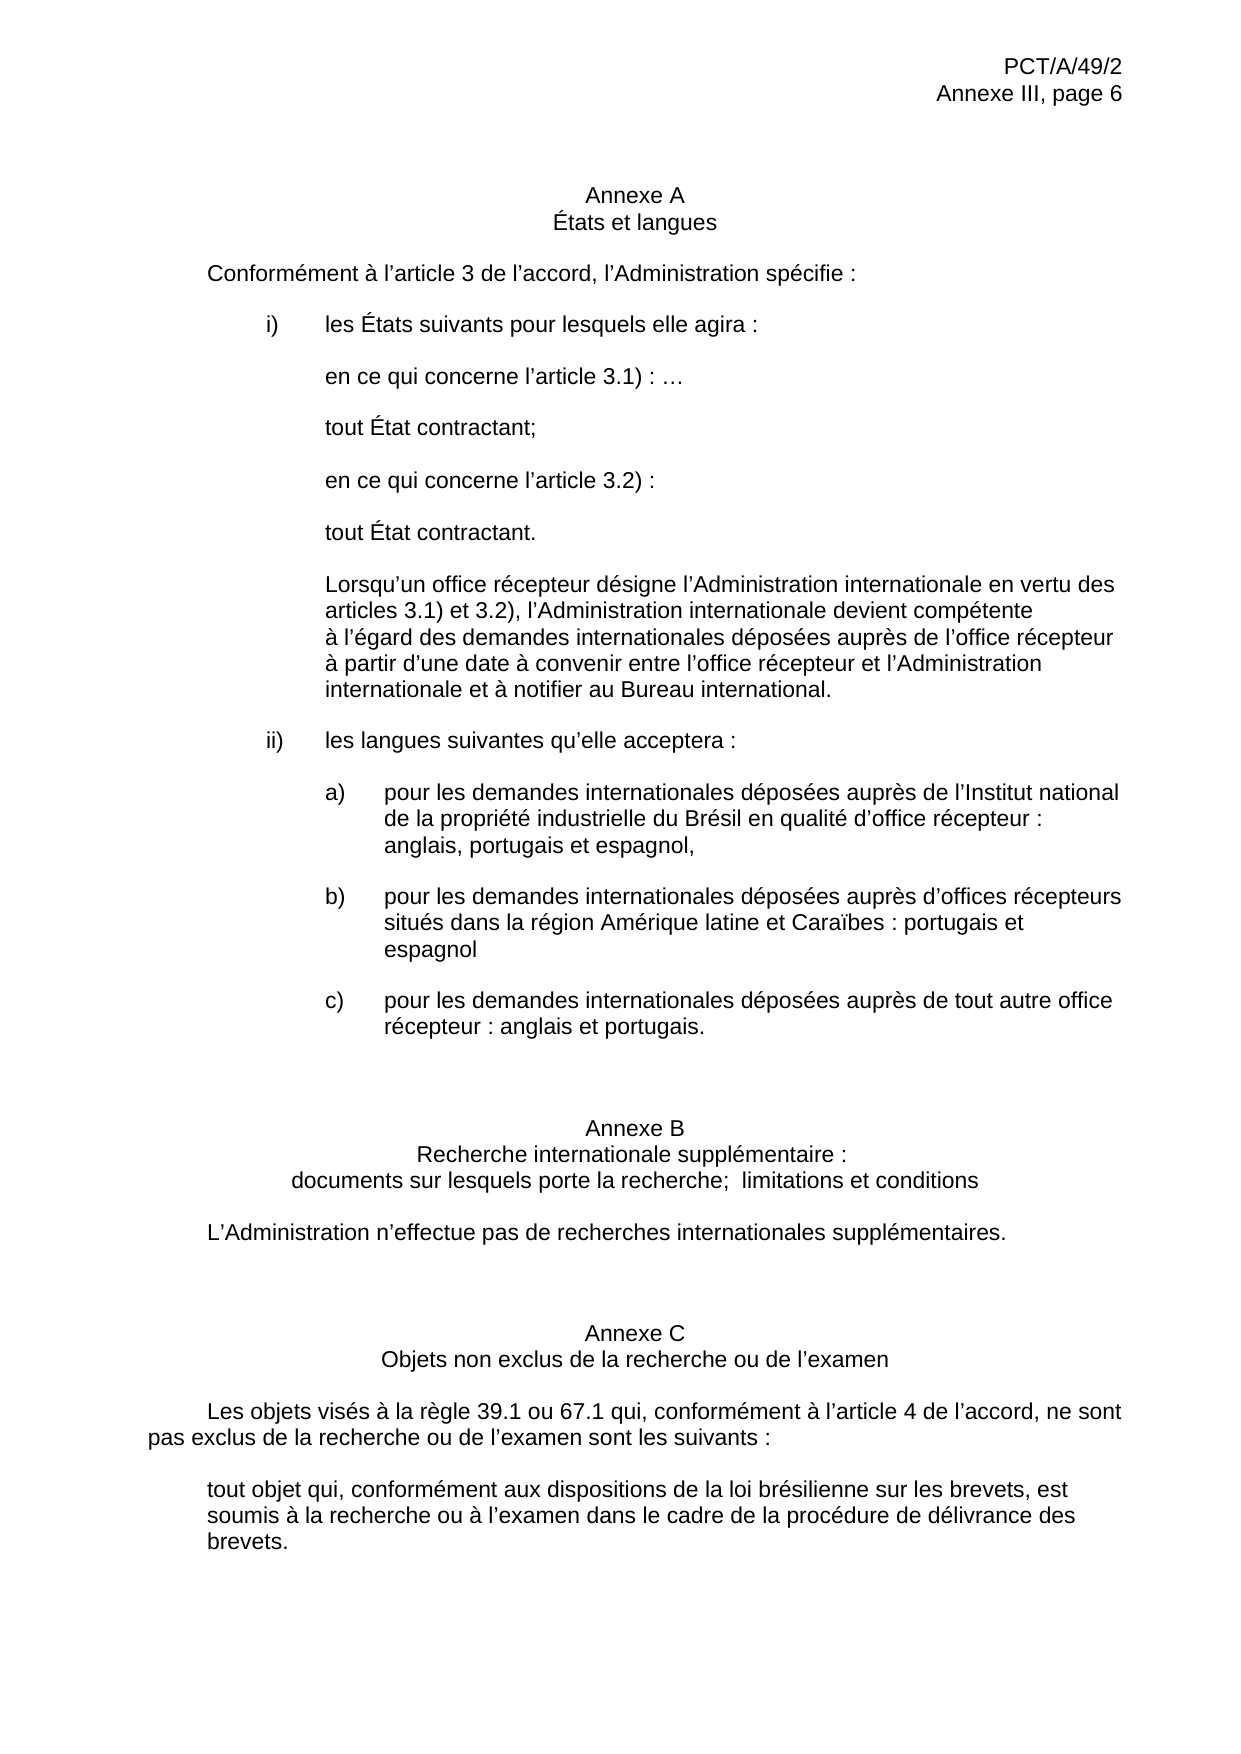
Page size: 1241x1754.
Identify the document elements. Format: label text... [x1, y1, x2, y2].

text Les objets visés à la règle 39.1 ou 67.1 qui, conformément à l’article 4 de l’accord, ne sont pas exclus de la recherche ou de l’examen sont les suivants : [148, 1398, 1122, 1451]
text i) les États suivants pour lesquels elle agira : [207, 311, 1122, 338]
text tout objet qui, conformément aux dispositions de la loi brésilienne sur les brevets, est soumis à la recherche ou à l’examen dans le cadre de la procédure de délivrance des brevets. [207, 1476, 1122, 1554]
subtitle Annexe C Objets non exclus de la recherche ou de l’examen [148, 1320, 1122, 1373]
text tout État contractant; en ce qui concerne l’article 3.2) : tout État contractant. [325, 414, 1122, 546]
subtitle Annexe B Recherche internationale supplémentaire : documents sur lesquels porte la recherche; limitations et conditions [148, 1115, 1122, 1194]
list pour les demandes internationales déposées auprès d’offices récepteurs situés dans la région Amérique latine et Caraïbes : portugais et espagnol [325, 883, 1122, 962]
text Conformément à l’article 3 de l’accord, l’Administration spécifie : [207, 260, 1122, 286]
text en ce qui concerne l’article 3.1) : … [325, 363, 1122, 389]
list pour les demandes internationales déposées auprès de l’Institut national de la propriété industrielle du Brésil en qualité d’office récepteur : anglais, portugais et espagnol, [325, 779, 1122, 858]
text Lorsqu’un office récepteur désigne l’Administration internationale en vertu des articles 3.1) et 3.2), l’Administration internationale devient compétente à l’égard des demandes internationales déposées auprès de l’office récepteur à partir d’une date à convenir entre l’office récepteur et l’Administration internationale et à notifier au Bureau international. [325, 571, 1122, 702]
subtitle Annexe A États et langues [148, 182, 1122, 235]
text ii) les langues suivantes qu’elle acceptera : [207, 727, 1122, 754]
text L’Administration n’effectue pas de recherches internationales supplémentaires. [148, 1219, 1122, 1245]
list pour les demandes internationales déposées auprès de tout autre office récepteur : anglais et portugais. [325, 987, 1122, 1040]
